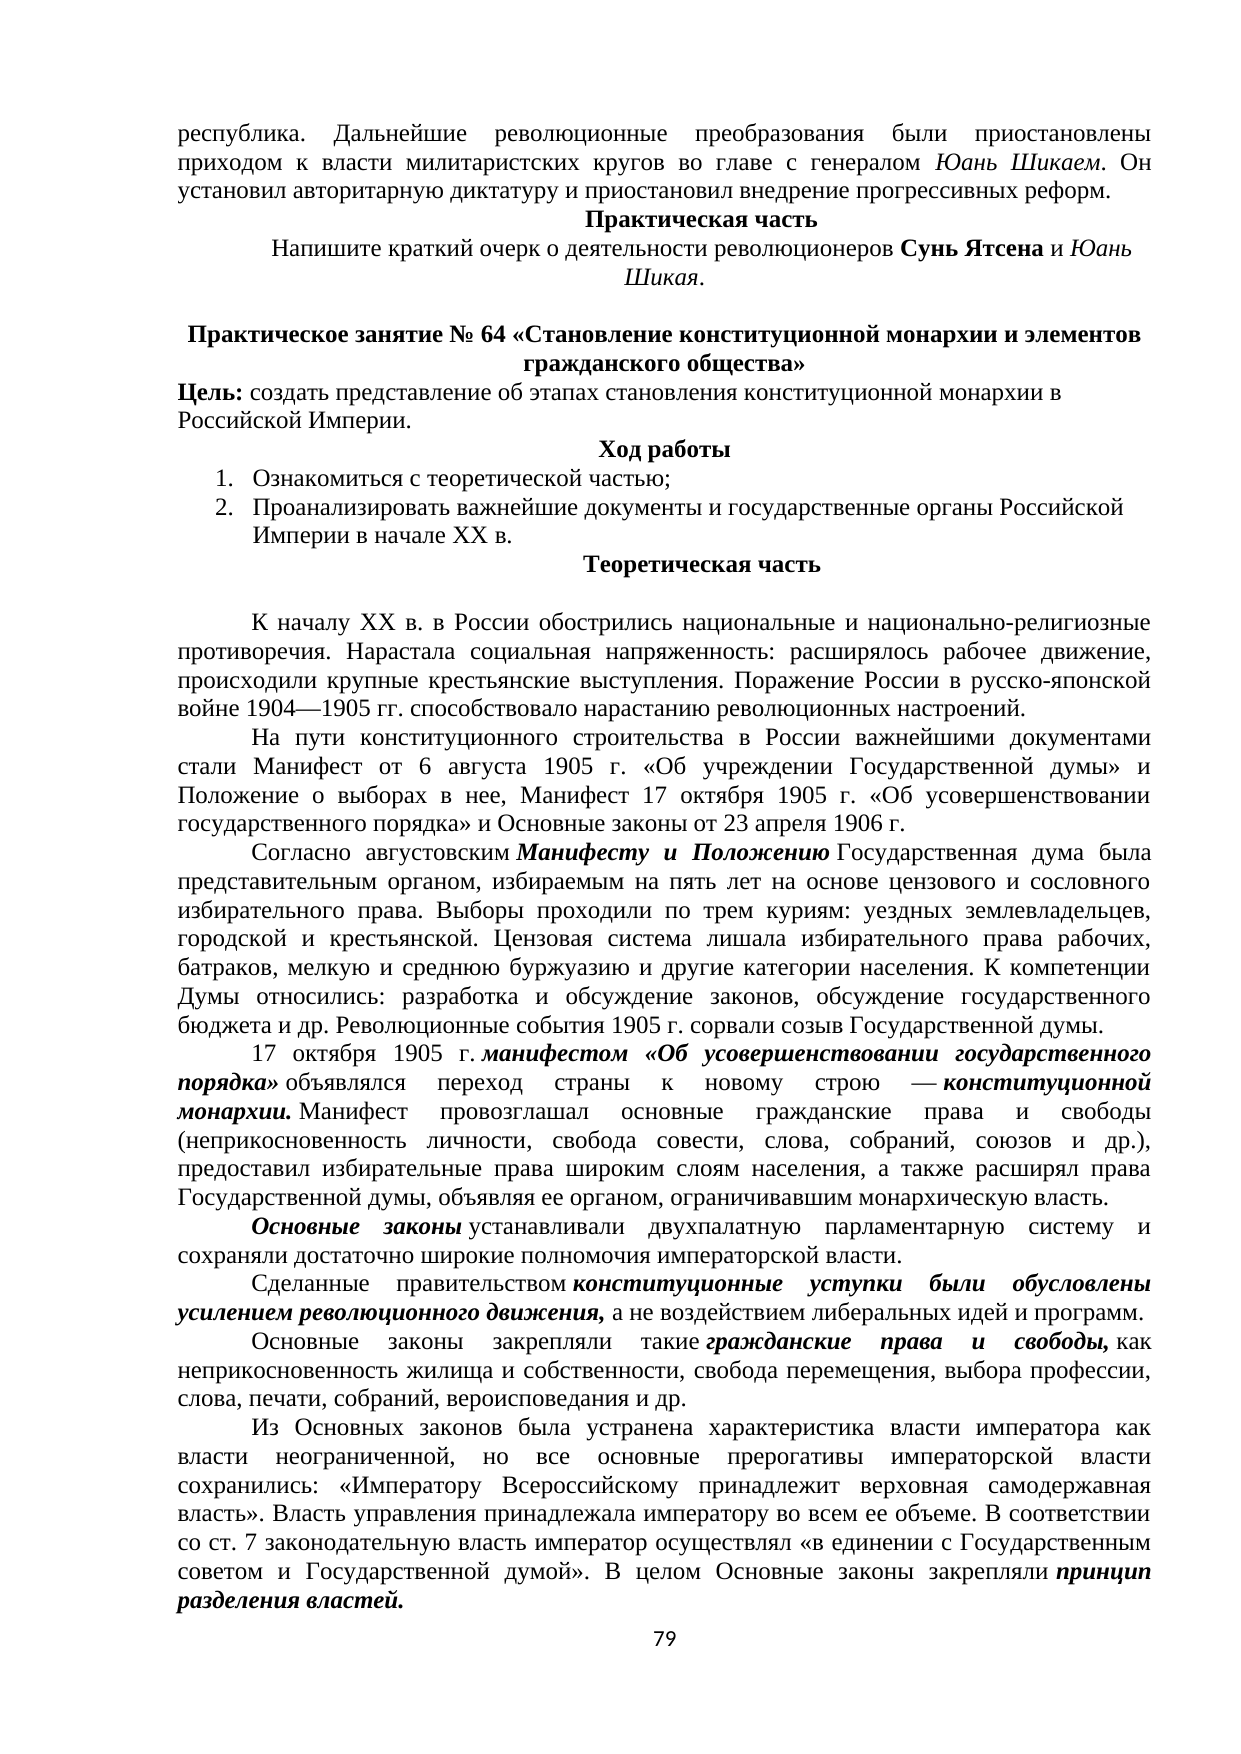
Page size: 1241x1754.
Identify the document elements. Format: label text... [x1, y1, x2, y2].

text 17 октября 1905 г. манифестом «Об усовершенствовании государственного порядка» объявлялся переход страны к новому строю — конституционной монархии. Манифест провозглашал основные гражданские права и свободы (неприкосновенность личности, свобода совести, слова, собраний, союзов и др.), предоставил избирательные права широким слоям населения, а также расширял права Государственной думы, объявляя ее органом, ограничивавшим монархическую власть. [177, 1038, 1152, 1211]
text Цель: создать представление об этапах становления конституционной монархии в Российской Империи. [177, 377, 1152, 434]
list Теоретическая часть [252, 549, 1152, 578]
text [177, 118, 1152, 204]
text Ход работы [177, 434, 1152, 463]
list Ознакомиться с теоретической частью; [215, 463, 1152, 492]
text Согласно августовским Манифесту и Положению Государственная дума была представительным органом, избираемым на пять лет на основе цензового и сословного избирательного права. Выборы проходили по трем куриям: уездных землевладельцев, городской и крестьянской. Цензовая система лишала избирательного права рабочих, батраков, мелкую и среднюю буржуазию и другие категории населения. К компетенции Думы относились: разработка и обсуждение законов, обсуждение государственного бюджета и др. Революционные события 1905 г. сорвали созыв Государственной думы. [177, 837, 1152, 1038]
text Из Основных законов была устранена характеристика власти императора как власти неограниченной, но все основные прерогативы императорской власти сохранились: «Императору Всероссийскому принадлежит верховная самодержавная власть». Власть управления принадлежала императору во всем ее объеме. В соответствии со ст. 7 законодательную власть император осуществлял «в единении с Государственным советом и Государственной думой». В целом Основные законы закрепляли принцип разделения властей. [177, 1412, 1152, 1613]
text На пути конституционного строительства в России важнейшими документами стали Манифест от 6 августа 1905 г. «Об учреждении Государственной думы» и Положение о выборах в нее, Манифест 17 октября 1905 г. «Об усовершенствовании государственного порядка» и Основные законы от 23 апреля 1906 г. [177, 722, 1152, 837]
list Проанализировать важнейшие документы и государственные органы Российской Империи в начале XX в. [215, 492, 1152, 549]
text К началу XX в. в России обострились национальные и национально-религиозные противоречия. Нарастала социальная напряженность: расширялось рабочее движение, происходили крупные крестьянские выступления. Поражение России в русско-японской войне 1904—1905 гг. способствовало нарастанию революционных настроений. [177, 607, 1152, 722]
text Напишите краткий очерк о деятельности революционеров Сунь Ятсена и Юань Шикая. [177, 233, 1152, 291]
text Основные законы устанавливали двухпалатную парламентарную систему и сохраняли достаточно широкие полномочия императорской власти. [177, 1211, 1152, 1268]
text Основные законы закрепляли такие гражданские права и свободы, как неприкосновенность жилища и собственности, свобода перемещения, выбора профессии, слова, печати, собраний, вероисповедания и др. [177, 1326, 1152, 1412]
text Практическое занятие № 64 «Становление конституционной монархии и элементов гражданского общества» [177, 319, 1152, 377]
text Сделанные правительством конституционные уступки были обусловлены усилением революционного движения, а не воздействием либеральных идей и программ. [177, 1268, 1152, 1326]
text Практическая часть [177, 204, 1152, 233]
